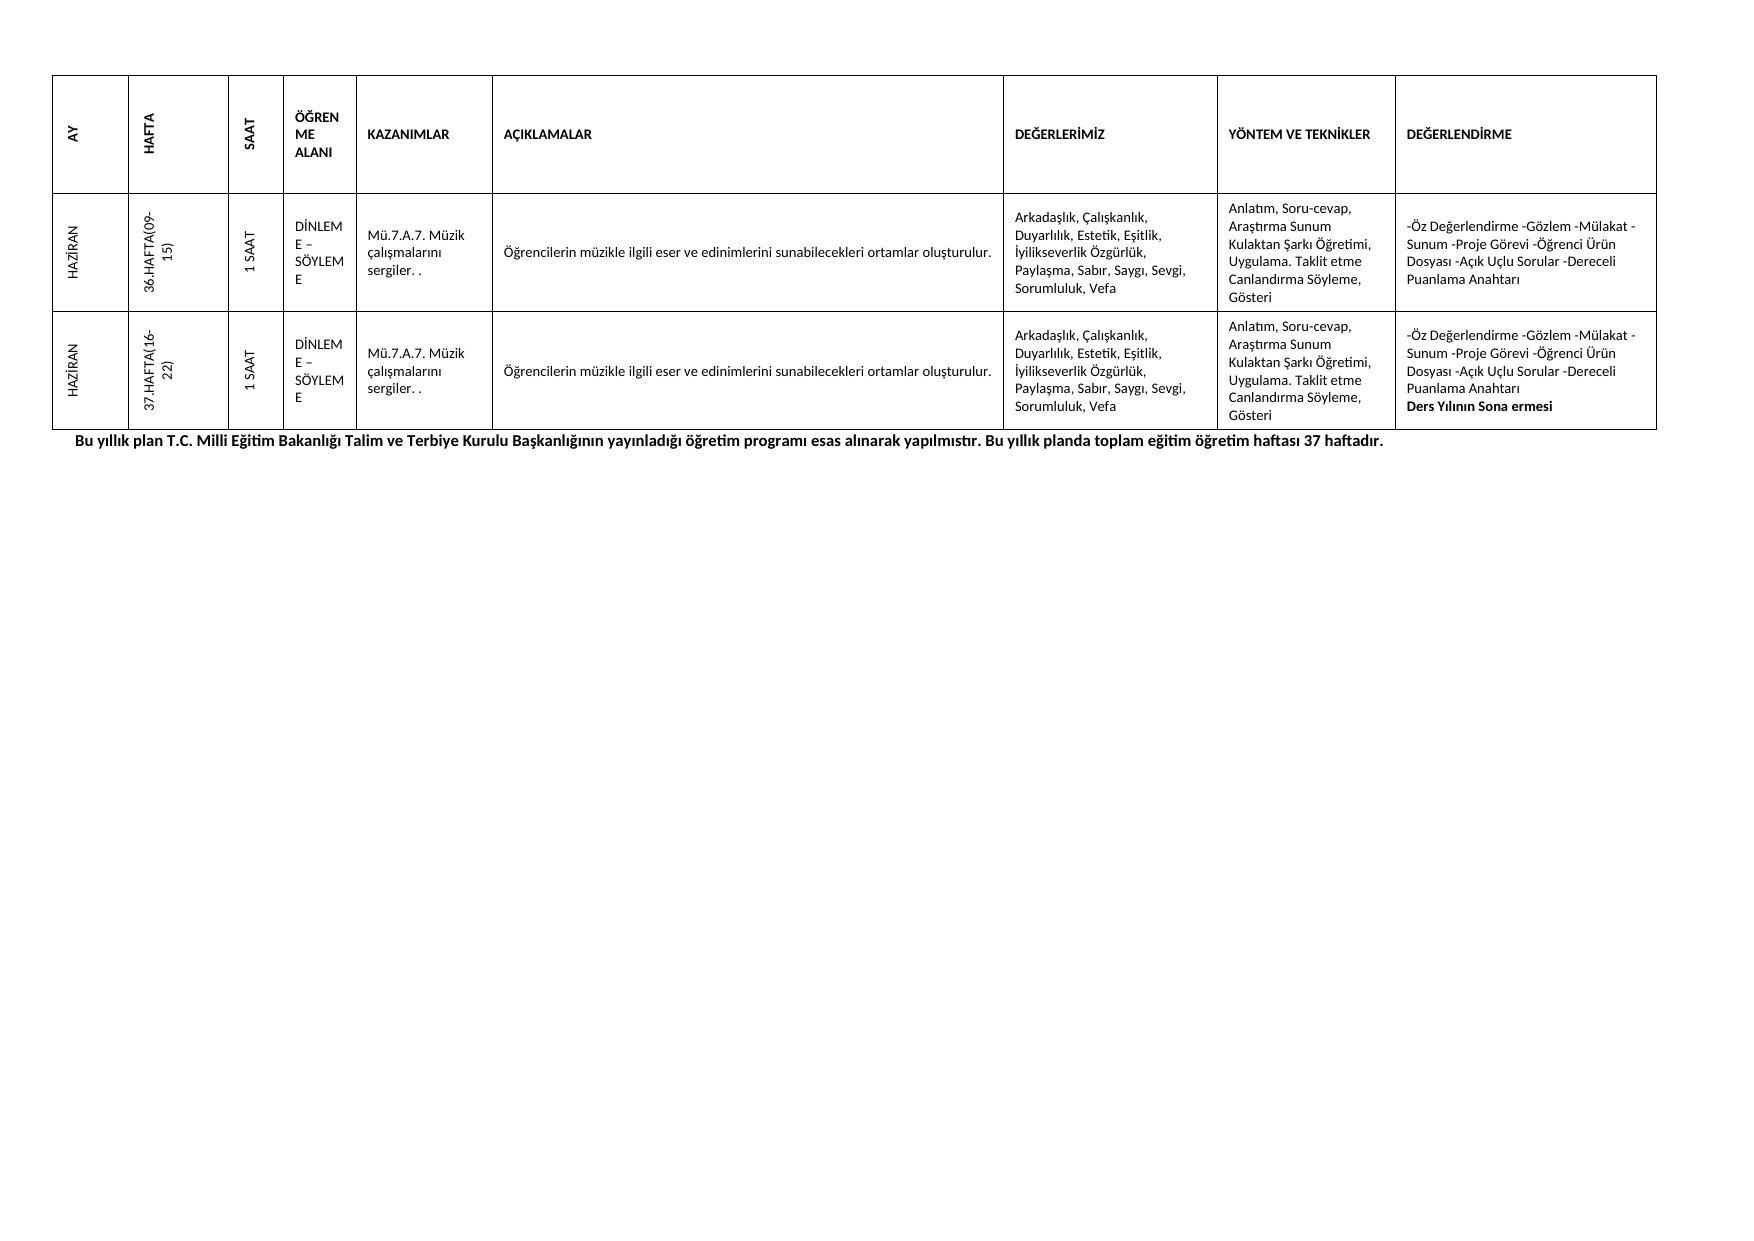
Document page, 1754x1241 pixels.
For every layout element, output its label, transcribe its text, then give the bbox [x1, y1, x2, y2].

table_cell 37.HAFTA(16-22) [129, 312, 228, 429]
table_header AY [53, 76, 128, 193]
table_cell DİNLEME – SÖYLEME [284, 194, 356, 311]
table_header KAZANIMLAR [357, 76, 492, 193]
table_cell Öğrencilerin müzikle ilgili eser ve edinimlerini sunabilecekleri ortamlar oluşturulur. [493, 194, 1003, 311]
table_cell HAZİRAN [53, 194, 128, 311]
table_cell -Öz Değerlendirme -Gözlem -Mülakat -Sunum -Proje Görevi -Öğrenci Ürün Dosyası -Açık Uçlu Sorular -Dereceli Puanlama Anahtarı Ders Yılının Sona ermesi [1396, 312, 1656, 429]
table_cell DİNLEME – SÖYLEME [284, 312, 356, 429]
table_cell Mü.7.A.7. Müzik çalışmalarını sergiler. . [357, 194, 492, 311]
table_header SAAT [229, 76, 283, 193]
table_header DEĞERLENDİRME [1396, 76, 1656, 193]
table_cell 36.HAFTA(09-15) [129, 194, 228, 311]
table_cell 1 SAAT [229, 312, 283, 429]
table_header AÇIKLAMALAR [493, 76, 1003, 193]
table_cell Mü.7.A.7. Müzik çalışmalarını sergiler. . [357, 312, 492, 429]
table_header DEĞERLERİMİZ [1004, 76, 1217, 193]
table_cell Arkadaşlık, Çalışkanlık, Duyarlılık, Estetik, Eşitlik, İyilikseverlik Özgürlük, Paylaşma, Sabır, Saygı, Sevgi, Sorumluluk, Vefa [1004, 312, 1217, 429]
text Bu yıllık plan T.C. Milli Eğitim Bakanlığı Talim ve Terbiye Kurulu Başkanlığının yayınladığı öğretim programı esas alınarak yapılmıstır. Bu yıllık planda toplam eğitim öğretim haftası 37 haftadır. [75, 430, 1679, 451]
table_cell 1 SAAT [229, 194, 283, 311]
table_header ÖĞRENME ALANI [284, 76, 356, 193]
table_cell HAZİRAN [53, 312, 128, 429]
table_cell Anlatım, Soru-cevap, Araştırma Sunum Kulaktan Şarkı Öğretimi, Uygulama. Taklit etme Canlandırma Söyleme, Gösteri [1218, 312, 1395, 429]
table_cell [1396, 194, 1656, 311]
table_header HAFTA [129, 76, 228, 193]
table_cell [1218, 194, 1395, 311]
table_header YÖNTEM VE TEKNİKLER [1218, 76, 1395, 193]
table_cell Arkadaşlık, Çalışkanlık, Duyarlılık, Estetik, Eşitlik, İyilikseverlik Özgürlük, Paylaşma, Sabır, Saygı, Sevgi, Sorumluluk, Vefa [1004, 194, 1217, 311]
table_cell Öğrencilerin müzikle ilgili eser ve edinimlerini sunabilecekleri ortamlar oluşturulur. [493, 312, 1003, 429]
